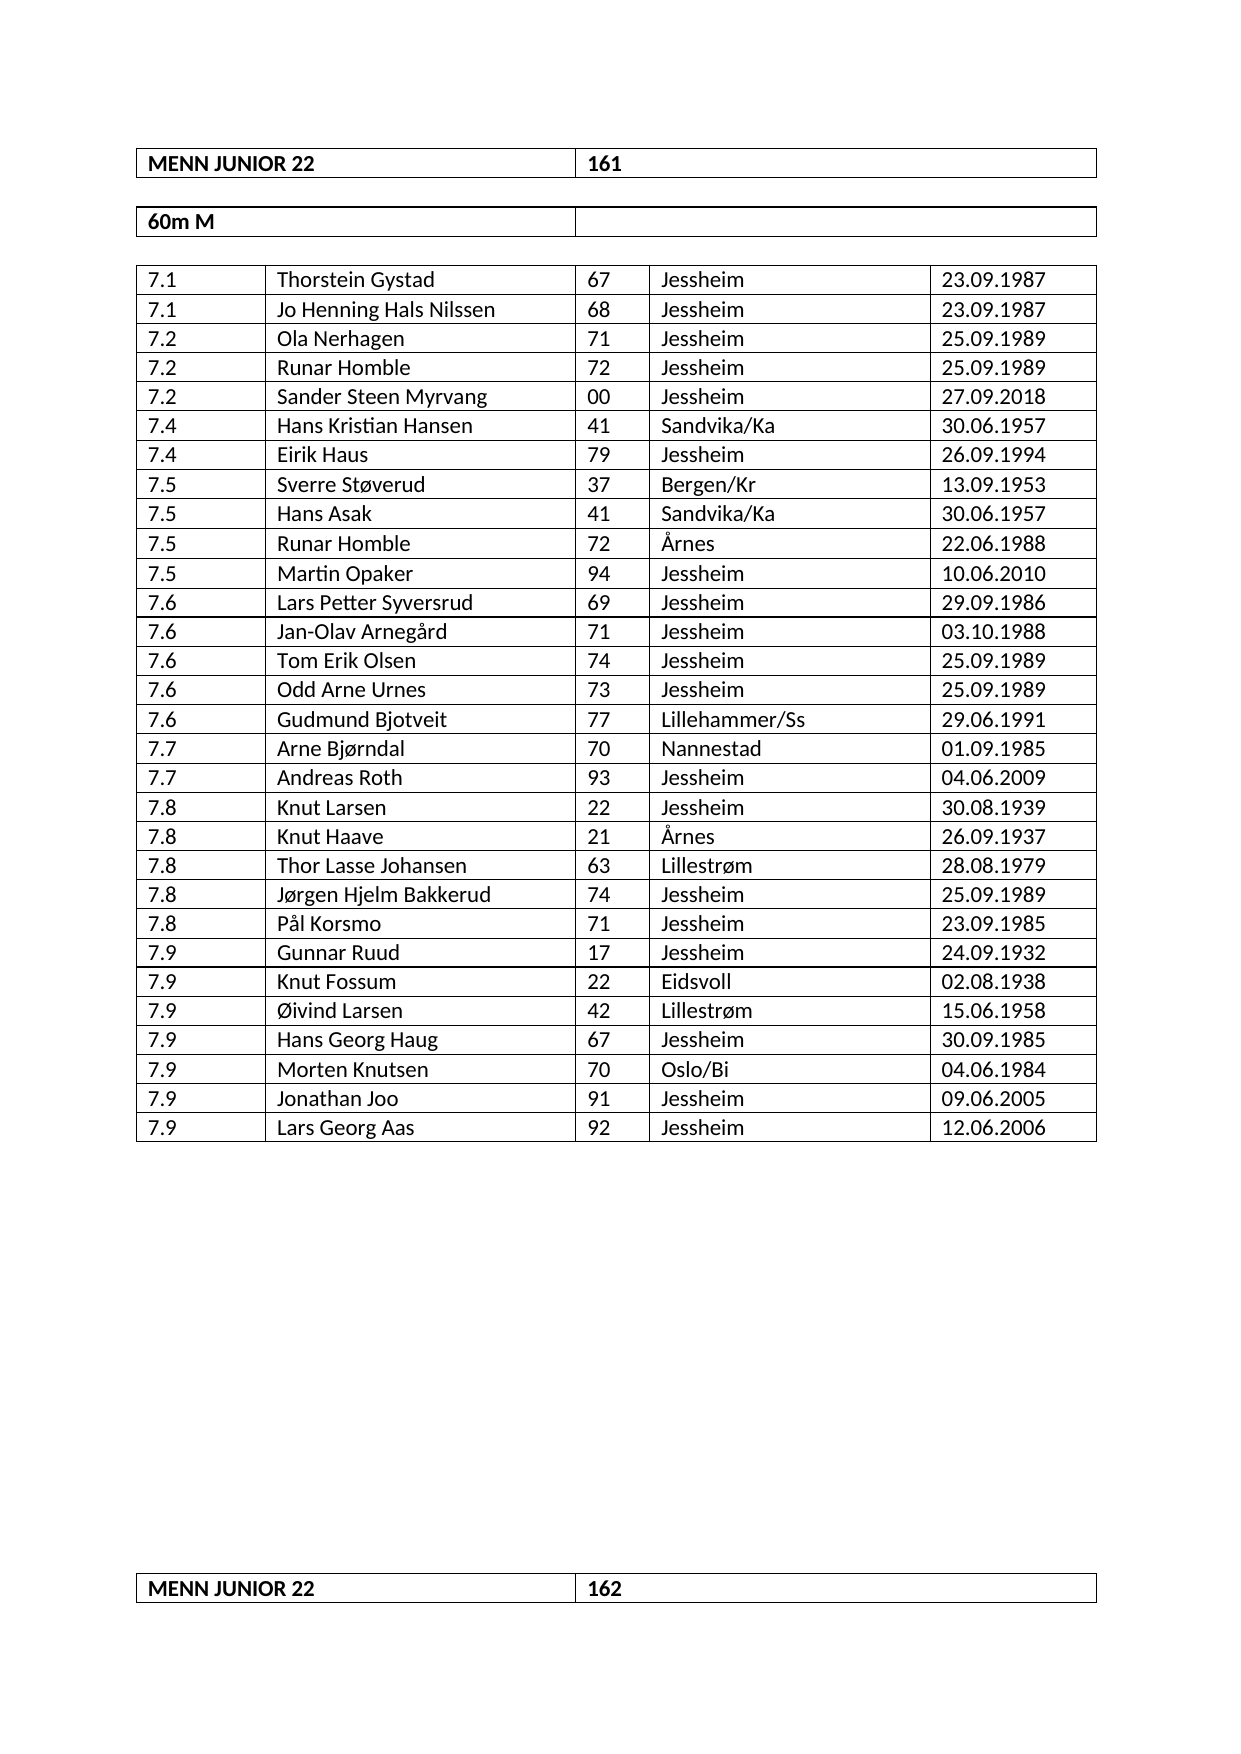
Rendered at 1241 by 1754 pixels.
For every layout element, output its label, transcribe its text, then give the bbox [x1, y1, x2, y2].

table_cell 21 [576, 822, 649, 850]
table_cell 22 [576, 968, 649, 996]
table_header 7.1 [137, 266, 265, 294]
table_cell 10.06.2010 [931, 559, 1096, 587]
table_cell 7.1 [137, 295, 265, 323]
table_cell Jessheim [650, 618, 930, 646]
table_cell Eidsvoll [650, 968, 930, 996]
table_cell 30.08.1939 [931, 793, 1096, 821]
table_cell Lillestrøm [650, 851, 930, 879]
table_cell Jessheim [650, 559, 930, 587]
table_cell Knut Haave [266, 822, 575, 850]
table_cell Hans Georg Haug [266, 1026, 575, 1054]
table_cell 94 [576, 559, 649, 587]
table_cell Jørgen Hjelm Bakkerud [266, 880, 575, 908]
table_cell 22.06.1988 [931, 529, 1096, 558]
table_cell Jonathan Joo [266, 1084, 575, 1112]
table_cell Lillestrøm [650, 997, 930, 1024]
table_cell 41 [576, 411, 649, 439]
table_cell 25.09.1989 [931, 324, 1096, 352]
table_cell Knut Fossum [266, 968, 575, 996]
table_cell Martin Opaker [266, 559, 575, 587]
table_cell Jessheim [650, 647, 930, 674]
table_cell 69 [576, 589, 649, 616]
table_cell 7.4 [137, 441, 265, 469]
table_cell Jo Henning Hals Nilssen [266, 295, 575, 323]
table_cell Runar Homble [266, 353, 575, 381]
table_cell 73 [576, 676, 649, 704]
table_cell Jessheim [650, 382, 930, 410]
table_cell Lillehammer/Ss [650, 705, 930, 733]
table_cell 30.06.1957 [931, 411, 1096, 439]
table_cell 7.8 [137, 909, 265, 937]
table_cell 71 [576, 618, 649, 646]
table_cell 71 [576, 324, 649, 352]
table_cell Thor Lasse Johansen [266, 851, 575, 879]
table_cell Jessheim [650, 1084, 930, 1112]
table_cell 12.06.2006 [931, 1113, 1096, 1141]
table_cell Jessheim [650, 295, 930, 323]
table_cell 7.8 [137, 793, 265, 821]
table_cell Jessheim [650, 880, 930, 908]
table_cell 7.9 [137, 1055, 265, 1083]
table_header MENN JUNIOR 22 [137, 149, 575, 177]
table_cell Jessheim [650, 589, 930, 616]
table_cell Jessheim [650, 353, 930, 381]
table_cell 91 [576, 1084, 649, 1112]
table_cell 74 [576, 647, 649, 674]
table_cell 01.09.1985 [931, 734, 1096, 762]
table_cell 25.09.1989 [931, 676, 1096, 704]
table_cell 79 [576, 441, 649, 469]
table_cell Gunnar Ruud [266, 939, 575, 966]
table_cell 27.09.2018 [931, 382, 1096, 410]
table_cell 70 [576, 734, 649, 762]
table_cell 28.08.1979 [931, 851, 1096, 879]
table_cell Sandvika/Ka [650, 411, 930, 439]
table_cell Bergen/Kr [650, 470, 930, 498]
table_header 161 [576, 149, 1096, 177]
table_cell 93 [576, 764, 649, 792]
table_cell Oslo/Bi [650, 1055, 930, 1083]
table_cell Lars Petter Syversrud [266, 589, 575, 616]
table_cell 7.9 [137, 1084, 265, 1112]
table_cell 15.06.1958 [931, 997, 1096, 1024]
table_cell 17 [576, 939, 649, 966]
table_cell 04.06.1984 [931, 1055, 1096, 1083]
table_cell 68 [576, 295, 649, 323]
table_cell 7.9 [137, 1113, 265, 1141]
table_cell Jan-Olav Arnegård [266, 618, 575, 646]
table_cell Øivind Larsen [266, 997, 575, 1024]
table_cell 7.4 [137, 411, 265, 439]
table_cell 30.09.1985 [931, 1026, 1096, 1054]
table_cell 25.09.1989 [931, 353, 1096, 381]
table_cell Årnes [650, 529, 930, 558]
table_cell 77 [576, 705, 649, 733]
table_cell 23.09.1987 [931, 295, 1096, 323]
table_cell 29.06.1991 [931, 705, 1096, 733]
table_cell 26.09.1937 [931, 822, 1096, 850]
table_cell Jessheim [650, 324, 930, 352]
table_cell Morten Knutsen [266, 1055, 575, 1083]
table_cell 22 [576, 793, 649, 821]
table_cell 7.5 [137, 499, 265, 528]
table_cell 7.2 [137, 324, 265, 352]
table_cell 7.8 [137, 822, 265, 850]
table_cell 7.6 [137, 589, 265, 616]
table_cell Sandvika/Ka [650, 499, 930, 528]
table_cell 71 [576, 909, 649, 937]
table_cell Jessheim [650, 1026, 930, 1054]
table_cell 02.08.1938 [931, 968, 1096, 996]
table_cell 09.06.2005 [931, 1084, 1096, 1112]
table_cell 25.09.1989 [931, 880, 1096, 908]
table_cell Sverre Støverud [266, 470, 575, 498]
table_cell 74 [576, 880, 649, 908]
table_cell 7.7 [137, 734, 265, 762]
table_cell 7.5 [137, 559, 265, 587]
table_cell 7.9 [137, 997, 265, 1024]
table_cell 13.09.1953 [931, 470, 1096, 498]
table_cell 25.09.1989 [931, 647, 1096, 674]
table_header 60m M [137, 208, 575, 236]
table_cell 7.9 [137, 1026, 265, 1054]
table_cell 29.09.1986 [931, 589, 1096, 616]
table_cell Jessheim [650, 1113, 930, 1141]
table_cell 00 [576, 382, 649, 410]
table_cell 7.7 [137, 764, 265, 792]
table_cell 23.09.1985 [931, 909, 1096, 937]
table_header Thorstein Gystad [266, 266, 575, 294]
table_cell 7.6 [137, 705, 265, 733]
table_cell 7.8 [137, 880, 265, 908]
table_cell 67 [576, 1026, 649, 1054]
table_cell Sander Steen Myrvang [266, 382, 575, 410]
table_cell 70 [576, 1055, 649, 1083]
table_cell 92 [576, 1113, 649, 1141]
table_cell 63 [576, 851, 649, 879]
table_cell Eirik Haus [266, 441, 575, 469]
table_cell 24.09.1932 [931, 939, 1096, 966]
table_cell 7.8 [137, 851, 265, 879]
table_cell 7.5 [137, 529, 265, 558]
table_cell Ola Nerhagen [266, 324, 575, 352]
table_cell Runar Homble [266, 529, 575, 558]
table_cell Gudmund Bjotveit [266, 705, 575, 733]
table_cell 72 [576, 529, 649, 558]
table_cell Jessheim [650, 764, 930, 792]
table_header MENN JUNIOR 22 [137, 1574, 575, 1602]
table_cell 7.9 [137, 968, 265, 996]
table_header 162 [576, 1574, 1096, 1602]
table_cell 37 [576, 470, 649, 498]
table_cell Odd Arne Urnes [266, 676, 575, 704]
table_cell 42 [576, 997, 649, 1024]
table_cell Hans Kristian Hansen [266, 411, 575, 439]
table_cell 7.2 [137, 353, 265, 381]
table_cell 7.6 [137, 676, 265, 704]
table_cell 72 [576, 353, 649, 381]
table_cell Tom Erik Olsen [266, 647, 575, 674]
table_cell Nannestad [650, 734, 930, 762]
table_cell 7.9 [137, 939, 265, 966]
table_cell Arne Bjørndal [266, 734, 575, 762]
table_cell Jessheim [650, 909, 930, 937]
table_cell 7.5 [137, 470, 265, 498]
table_cell 04.06.2009 [931, 764, 1096, 792]
table_cell Lars Georg Aas [266, 1113, 575, 1141]
table_cell Pål Korsmo [266, 909, 575, 937]
table_cell Knut Larsen [266, 793, 575, 821]
table_cell 7.6 [137, 647, 265, 674]
table_cell Jessheim [650, 939, 930, 966]
table_header 67 [576, 266, 649, 294]
table_cell 26.09.1994 [931, 441, 1096, 469]
table_cell 41 [576, 499, 649, 528]
table_cell Andreas Roth [266, 764, 575, 792]
table_header 23.09.1987 [931, 266, 1096, 294]
table_cell Jessheim [650, 441, 930, 469]
table_cell Jessheim [650, 676, 930, 704]
table_cell Hans Asak [266, 499, 575, 528]
table_header [576, 208, 1096, 236]
table_cell 7.2 [137, 382, 265, 410]
table_cell 7.6 [137, 618, 265, 646]
table_cell Jessheim [650, 793, 930, 821]
table_cell 03.10.1988 [931, 618, 1096, 646]
table_cell Årnes [650, 822, 930, 850]
table_header Jessheim [650, 266, 930, 294]
table_cell 30.06.1957 [931, 499, 1096, 528]
